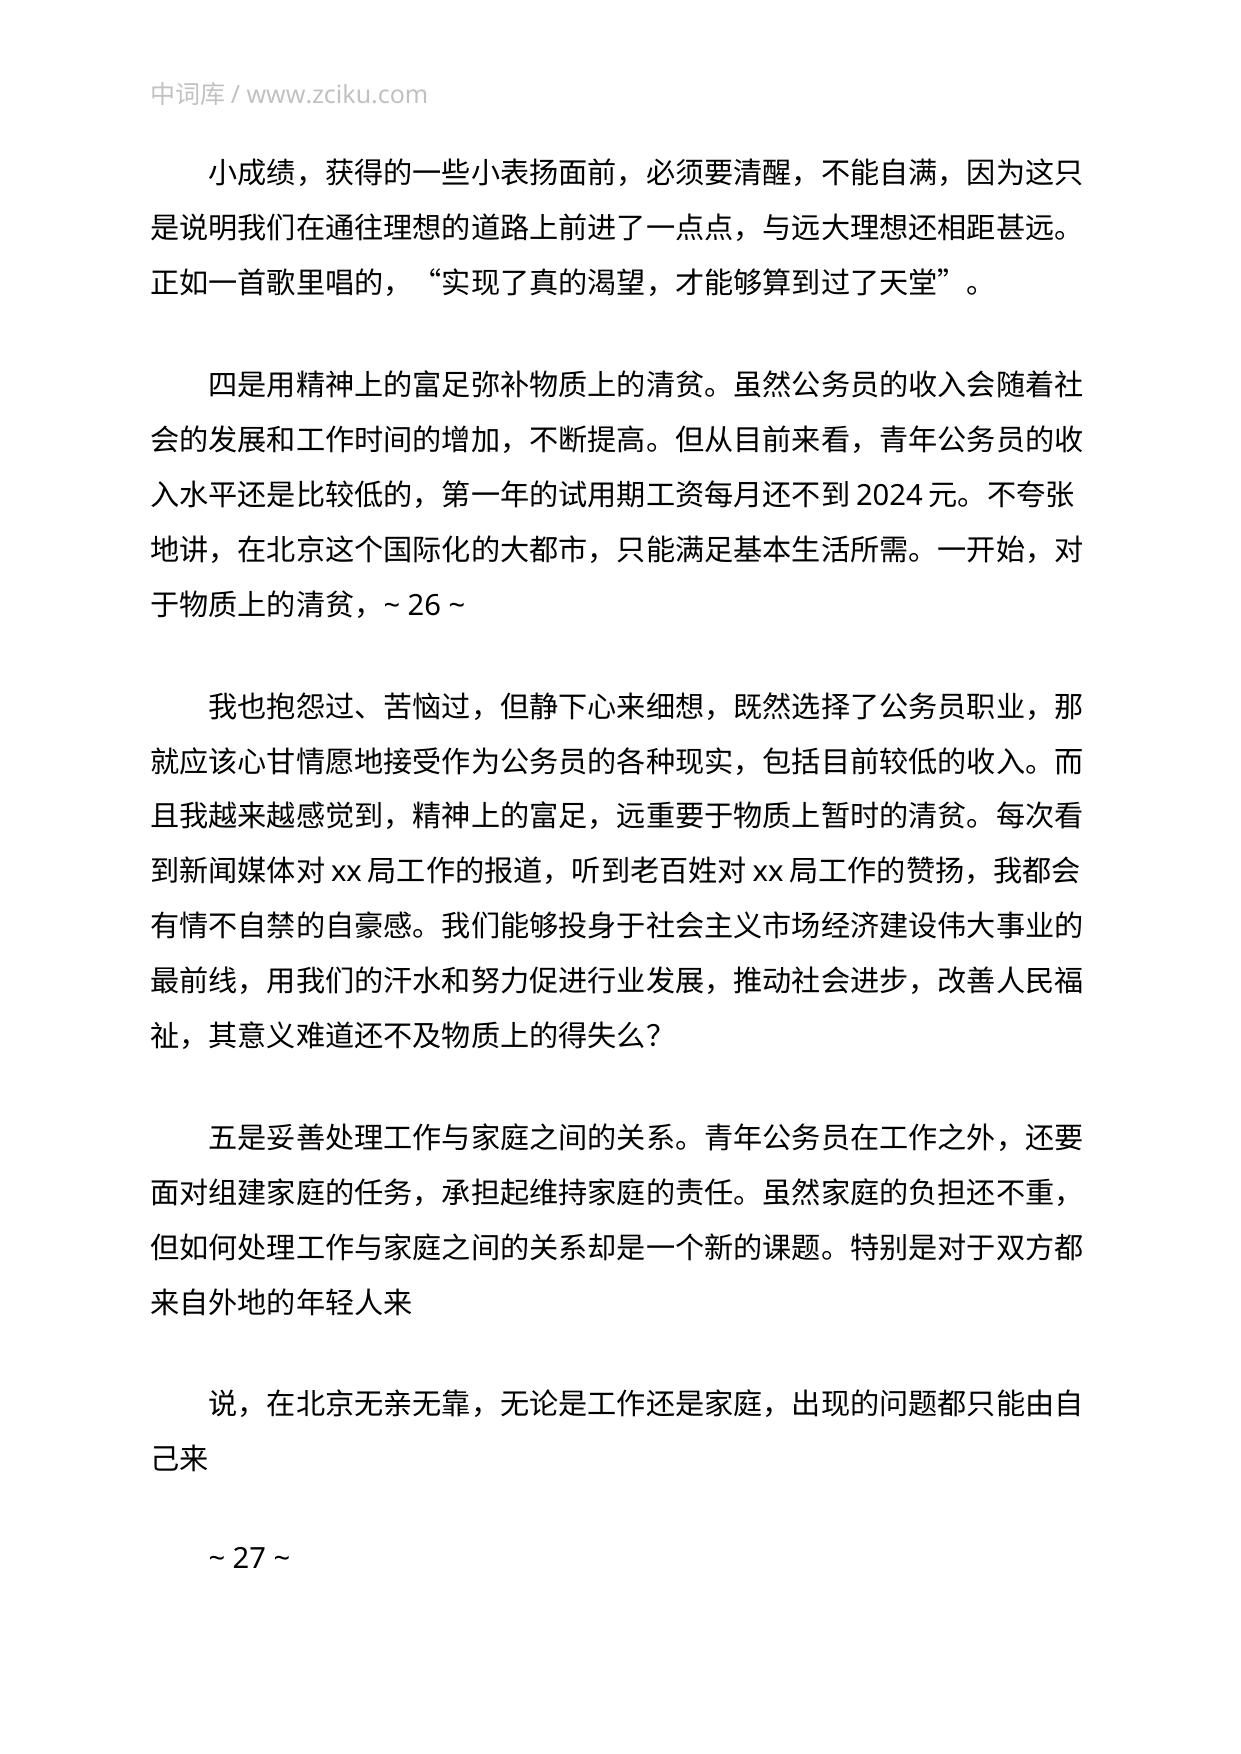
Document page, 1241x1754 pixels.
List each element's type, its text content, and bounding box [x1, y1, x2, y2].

text 小成绩，获得的一些小表扬面前，必须要清醒，不能自满，因为这只是说明我们在通往理想的道路上前进了一点点，与远大理想还相距甚远。正如一首歌里唱的，“实现了真的渴望，才能够算到过了天堂”。 [150, 150, 1090, 302]
text 说，在北京无亲无靠，无论是工作还是家庭，出现的问题都只能由自己来 [150, 1381, 1090, 1478]
text ~ 27 ~ [150, 1538, 1090, 1577]
text 四是用精神上的富足弥补物质上的清贫。虽然公务员的收入会随着社会的发展和工作时间的增加，不断提高。但从目前来看，青年公务员的收入水平还是比较低的，第一年的试用期工资每月还不到2024元。不夸张地讲，在北京这个国际化的大都市，只能满足基本生活所需。一开始，对于物质上的清贫，~ 26 ~ [150, 362, 1090, 624]
text 我也抱怨过、苦恼过，但静下心来细想，既然选择了公务员职业，那就应该心甘情愿地接受作为公务员的各种现实，包括目前较低的收入。而且我越来越感觉到，精神上的富足，远重要于物质上暂时的清贫。每次看到新闻媒体对xx局工作的报道，听到老百姓对xx局工作的赞扬，我都会有情不自禁的自豪感。我们能够投身于社会主义市场经济建设伟大事业的最前线，用我们的汗水和努力促进行业发展，推动社会进步，改善人民福祉，其意义难道还不及物质上的得失么？ [150, 683, 1090, 1055]
text 五是妥善处理工作与家庭之间的关系。青年公务员在工作之外，还要面对组建家庭的任务，承担起维持家庭的责任。虽然家庭的负担还不重，但如何处理工作与家庭之间的关系却是一个新的课题。特别是对于双方都来自外地的年轻人来 [150, 1114, 1090, 1321]
